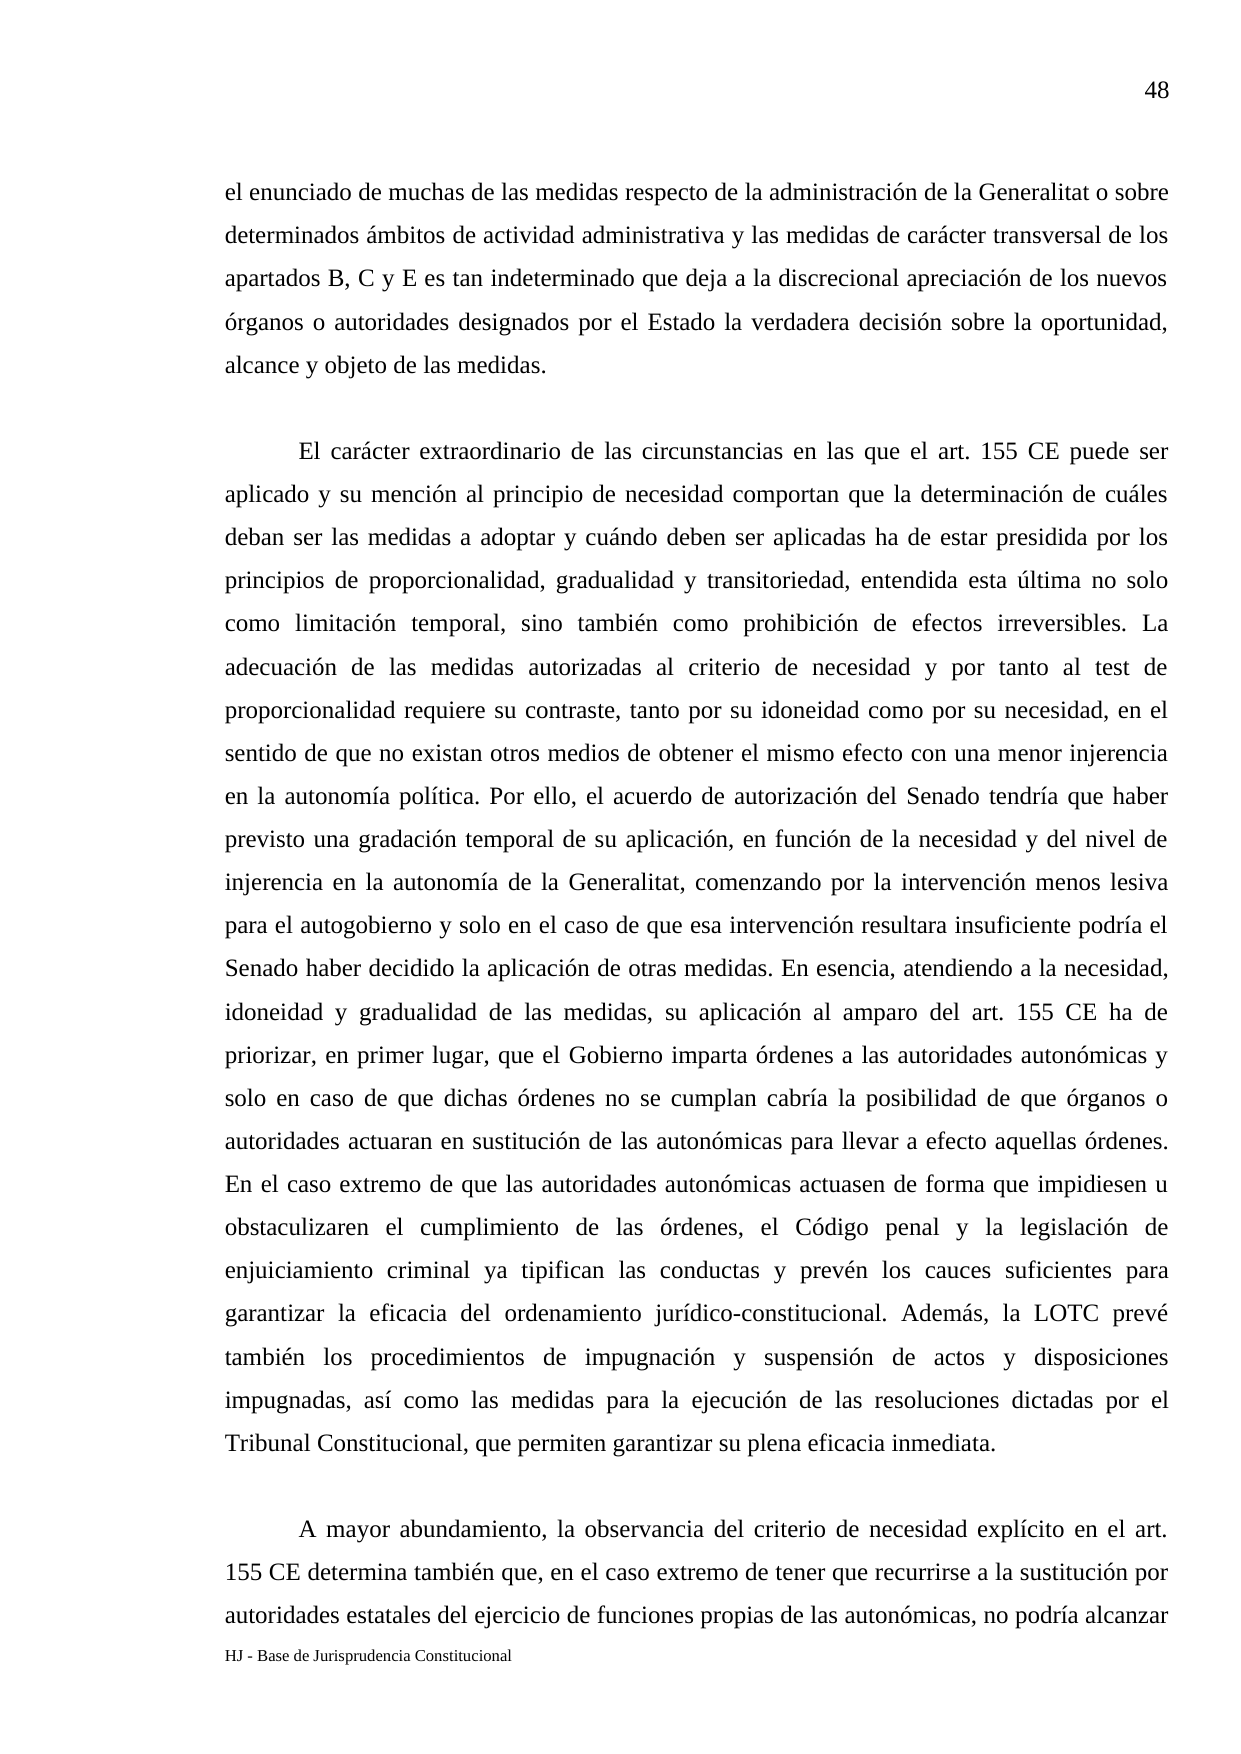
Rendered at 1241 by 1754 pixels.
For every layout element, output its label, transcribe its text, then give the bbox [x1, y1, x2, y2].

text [224, 177, 1169, 378]
text El carácter extraordinario de las circunstancias en las que el art. 155 CE puede ser aplicado y su mención al principio de necesidad comportan que la determinación de cuáles deban ser las medidas a adoptar y cuándo deben ser aplicadas ha de estar presidida por los principios de proporcionalidad, gradualidad y transitoriedad, entendida esta última no solo como limitación temporal, sino también como prohibición de efectos irreversibles. La adecuación de las medidas autorizadas al criterio de necesidad y por tanto al test de proporcionalidad requiere su contraste, tanto por su idoneidad como por su necesidad, en el sentido de que no existan otros medios de obtener el mismo efecto con una menor injerencia en la autonomía política. Por ello, el acuerdo de autorización del Senado tendría que haber previsto una gradación temporal de su aplicación, en función de la necesidad y del nivel de injerencia en la autonomía de la Generalitat, comenzando por la intervención menos lesiva para el autogobierno y solo en el caso de que esa intervención resultara insuficiente podría el Senado haber decidido la aplicación de otras medidas. En esencia, atendiendo a la necesidad, idoneidad y gradualidad de las medidas, su aplicación al amparo del art. 155 CE ha de priorizar, en primer lugar, que el Gobierno imparta órdenes a las autoridades autonómicas y solo en caso de que dichas órdenes no se cumplan cabría la posibilidad de que órganos o autoridades actuaran en sustitución de las autonómicas para llevar a efecto aquellas órdenes. En el caso extremo de que las autoridades autonómicas actuasen de forma que impidiesen u obstaculizaren el cumplimiento de las órdenes, el Código penal y la legislación de enjuiciamiento criminal ya tipifican las conductas y prevén los cauces suficientes para garantizar la eficacia del ordenamiento jurídico-constitucional. Además, la LOTC prevé también los procedimientos de impugnación y suspensión de actos y disposiciones impugnadas, así como las medidas para la ejecución de las resoluciones dictadas por el Tribunal Constitucional, que permiten garantizar su plena eficacia inmediata. [224, 436, 1169, 1457]
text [224, 1514, 1169, 1629]
